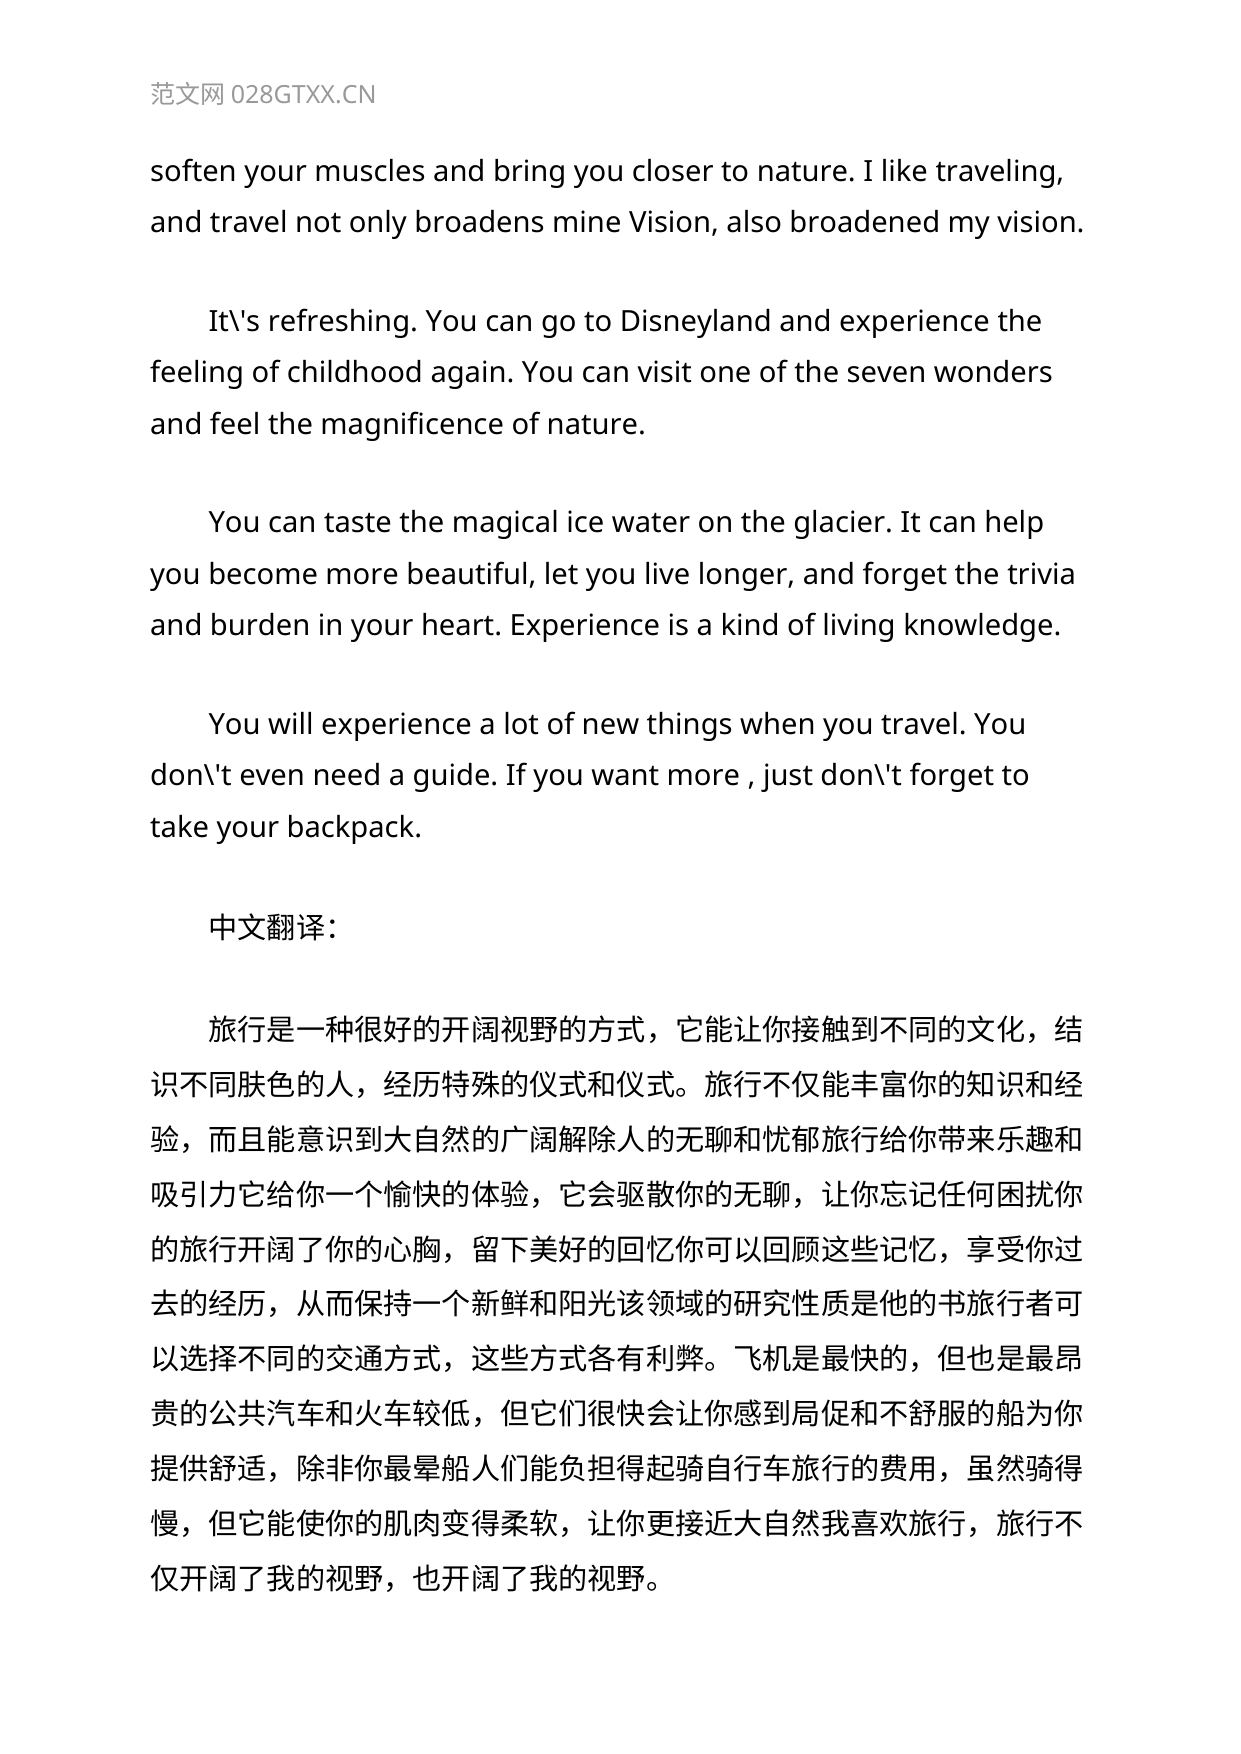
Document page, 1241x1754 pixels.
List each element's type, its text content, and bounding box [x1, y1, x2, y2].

text 旅行是一种很好的开阔视野的方式，它能让你接触到不同的文化，结识不同肤色的人，经历特殊的仪式和仪式。旅行不仅能丰富你的知识和经验，而且能意识到大自然的广阔解除人的无聊和忧郁旅行给你带来乐趣和吸引力它给你一个愉快的体验，它会驱散你的无聊，让你忘记任何困扰你的旅行开阔了你的心胸，留下美好的回忆你可以回顾这些记忆，享受你过去的经历，从而保持一个新鲜和阳光该领域的研究性质是他的书旅行者可以选择不同的交通方式，这些方式各有利弊。飞机是最快的，但也是最昂贵的公共汽车和火车较低，但它们很快会让你感到局促和不舒服的船为你提供舒适，除非你最晕船人们能负担得起骑自行车旅行的费用，虽然骑得慢，但它能使你的肌肉变得柔软，让你更接近大自然我喜欢旅行，旅行不仅开阔了我的视野，也开阔了我的视野。 [150, 1006, 1090, 1598]
text You will experience a lot of new things when you travel. You don\'t even need a guide. If you want more , just don\'t forget to take your backpack. [150, 703, 1090, 846]
text It\'s refreshing. You can go to Disneyland and experience the feeling of childhood again. You can visit one of the seven wonders and feel the magnificence of nature. [150, 300, 1090, 443]
text You can taste the magical ice water on the glacier. It can help you become more beautiful, let you live longer, and forget the trivia and burden in your heart. Experience is a kind of living knowledge. [150, 502, 1090, 644]
text 中文翻译： [150, 905, 1090, 947]
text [150, 150, 1090, 241]
